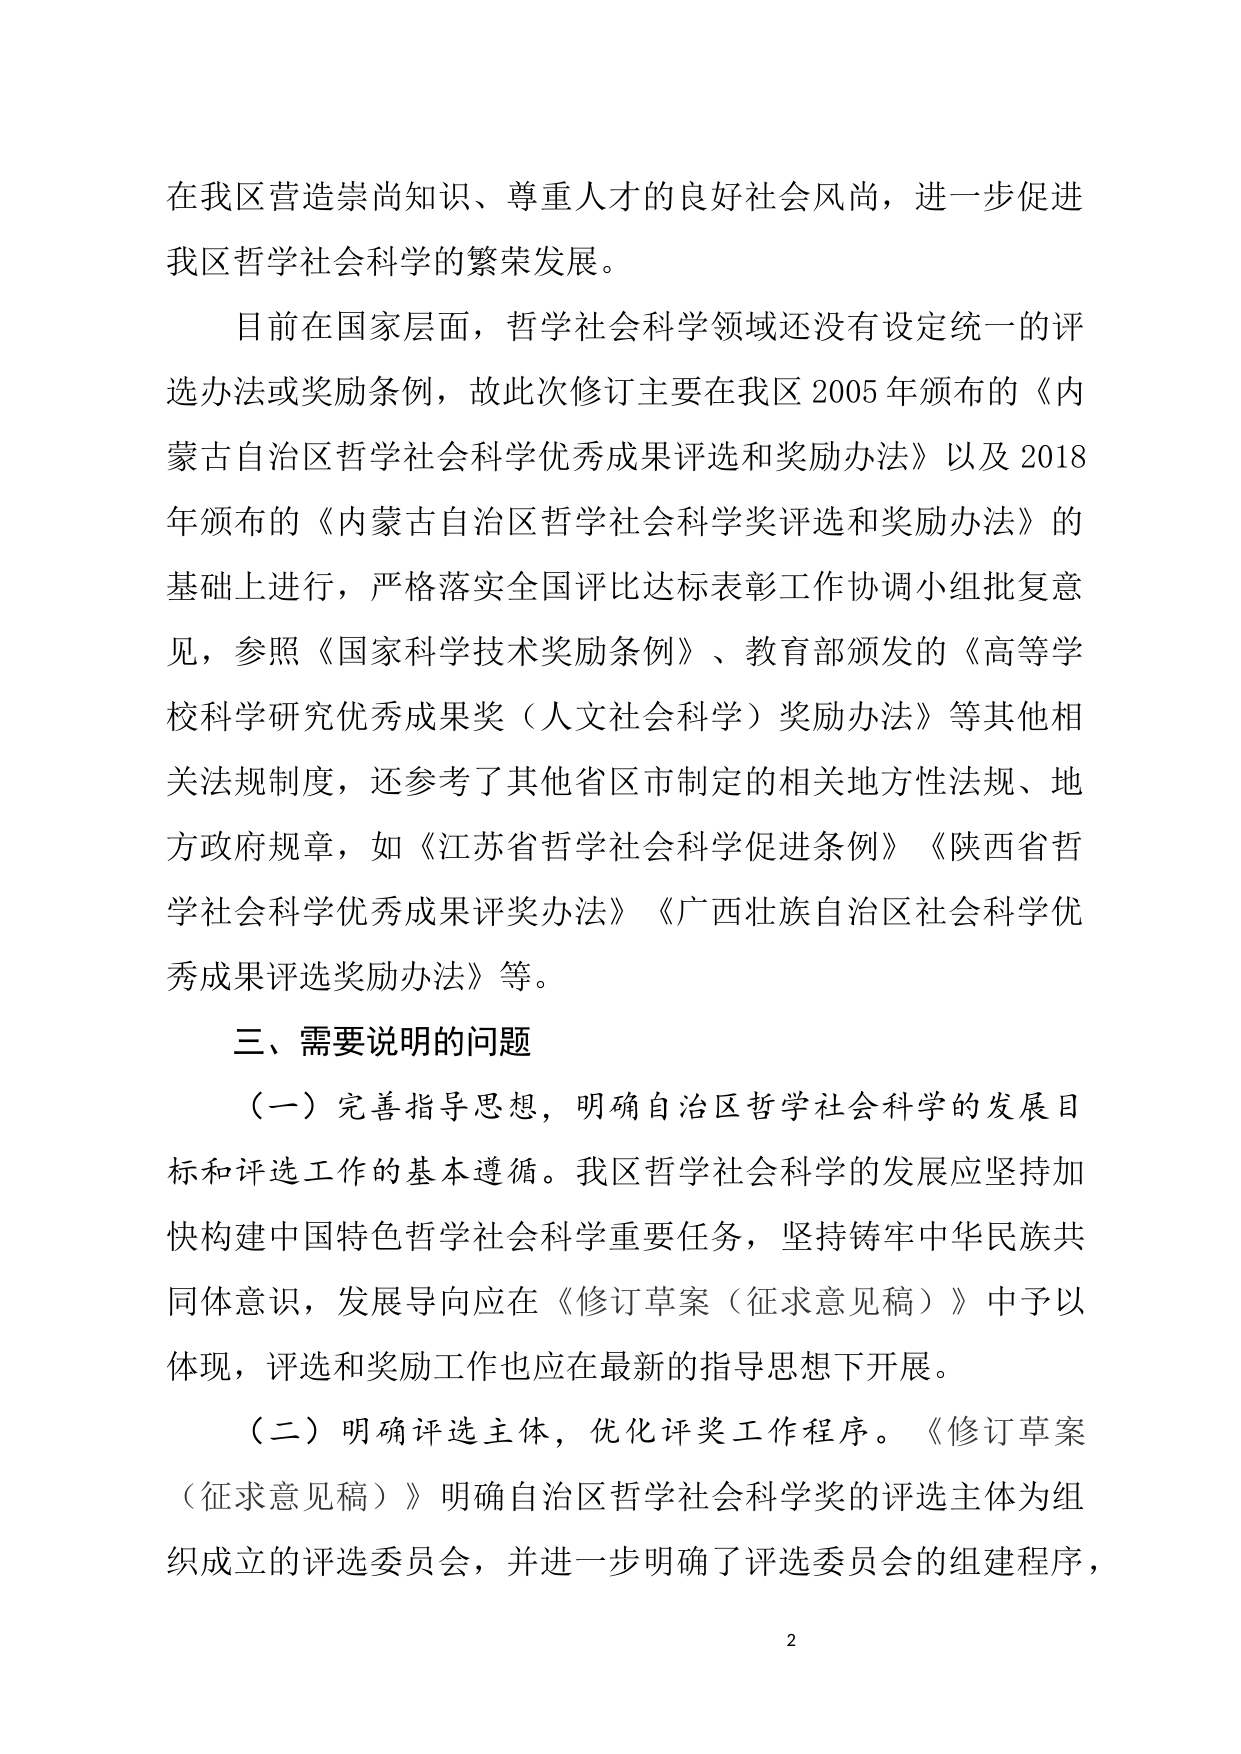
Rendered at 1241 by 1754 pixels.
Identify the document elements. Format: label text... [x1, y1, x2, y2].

text 三、需要说明的问题 [165, 1007, 1087, 1072]
text 目前在国家层面，哲学社会科学领域还没有设定统一的评选办法或奖励条例，故此次修订主要在我区2005年颁布的《内蒙古自治区哲学社会科学优秀成果评选和奖励办法》以及2018年颁布的《内蒙古自治区哲学社会科学奖评选和奖励办法》的基础上进行，严格落实全国评比达标表彰工作协调小组批复意见，参照《国家科学技术奖励条例》、教育部颁发的《高等学校科学研究优秀成果奖（人文社会科学）奖励办法》等其他相关法规制度，还参考了其他省区市制定的相关地方性法规、地方政府规章，如《江苏省哲学社会科学促进条例》《陕西省哲学社会科学优秀成果评奖办法》《广西壮族自治区社会科学优秀成果评选奖励办法》等。 [165, 292, 1087, 1007]
text （一）完善指导思想，明确自治区哲学社会科学的发展目标和评选工作的基本遵循。我区哲学社会科学的发展应坚持加快构建中国特色哲学社会科学重要任务，坚持铸牢中华民族共同体意识，发展导向应在《修订草案（征求意见稿）》中予以体现，评选和奖励工作也应在最新的指导思想下开展。 [165, 1072, 1087, 1397]
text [165, 1397, 1087, 1592]
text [165, 162, 1087, 292]
